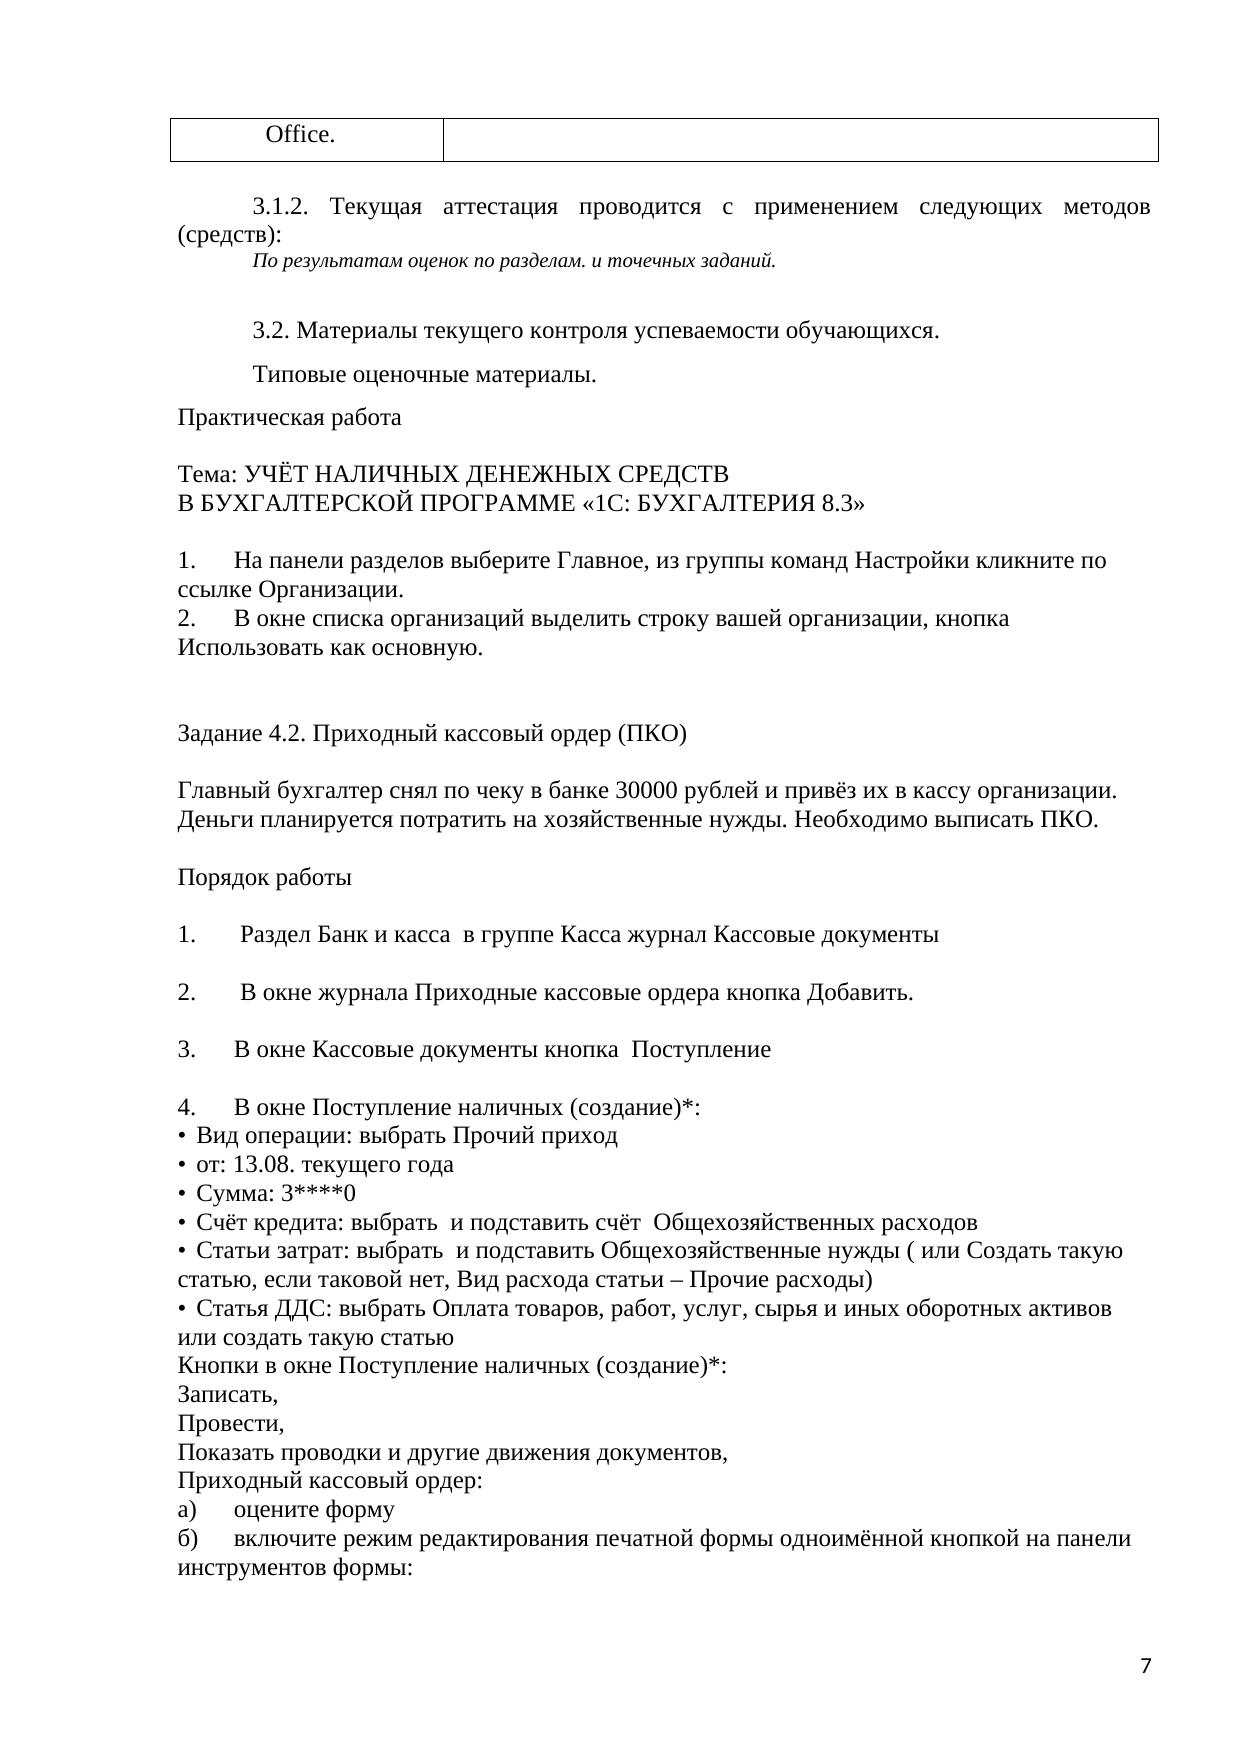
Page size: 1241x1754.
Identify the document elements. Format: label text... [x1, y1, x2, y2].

text Практическая работа [177, 402, 1148, 431]
text 1. На панели разделов выберите Главное, из группы команд Настройки кликните по ссылке Организации. [177, 546, 1148, 603]
text 3. В окне Кассовые документы кнопка Поступление [177, 1034, 1148, 1063]
text В БУХГАЛТЕРСКОЙ ПРОГРАММЕ «1С: БУХГАЛТЕРИЯ 8.3» [177, 488, 1148, 517]
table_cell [171, 119, 443, 161]
text Главный бухгалтер снял по чеку в банке 30000 рублей и привёз их в кассу организации. Деньги планируется потратить на хозяйственные нужды. Необходимо выписать ПКО. [177, 776, 1148, 833]
text • Статьи затрат: выбрать и подставить Общехозяйственные нужды ( или Создать такую статью, если таковой нет, Вид расхода статьи – Прочие расходы) [177, 1236, 1148, 1293]
text 4. В окне Поступление наличных (создание)*: [177, 1092, 1148, 1121]
text • от: 13.08. текущего года [177, 1149, 1148, 1178]
text По результатам оценок по разделам. и точечных заданий. [177, 248, 1152, 272]
text б) включите режим редактирования печатной формы одноимённой кнопкой на панели инструментов формы: [177, 1523, 1148, 1581]
text Типовые оценочные материалы. [177, 359, 1152, 387]
text • Сумма: 3****0 [177, 1178, 1148, 1207]
text Показать проводки и другие движения документов, [177, 1437, 1148, 1466]
text 3.1.2. Текущая аттестация проводится с применением следующих методов (средств): [177, 191, 1152, 248]
text 2. В окне журнала Приходные кассовые ордера кнопка Добавить. [177, 977, 1148, 1006]
text • Вид операции: выбрать Прочий приход [177, 1121, 1148, 1149]
text Приходный кассовый ордер: [177, 1466, 1148, 1494]
text • Статья ДДС: выбрать Оплата товаров, работ, услуг, сырья и иных оборотных активов или создать такую статью [177, 1293, 1148, 1351]
text Провести, [177, 1408, 1148, 1437]
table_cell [444, 119, 1158, 161]
text Порядок работы [177, 862, 1148, 891]
text 1. Раздел Банк и касса в группе Касса журнал Кассовые документы [177, 919, 1148, 948]
text 3.2. Материалы текущего контроля успеваемости обучающихся. [177, 316, 1152, 344]
text а) оцените форму [177, 1494, 1148, 1523]
text Задание 4.2. Приходный кассовый ордер (ПКО) [177, 718, 1148, 747]
text Записать, [177, 1379, 1148, 1408]
text 2. В окне списка организаций выделить строку вашей организации, кнопка Использовать как основную. [177, 603, 1148, 661]
text • Счёт кредита: выбрать и подставить счёт Общехозяйственных расходов [177, 1207, 1148, 1236]
text Кнопки в окне Поступление наличных (создание)*: [177, 1351, 1148, 1379]
text Тема: УЧЁТ НАЛИЧНЫХ ДЕНЕЖНЫХ СРЕДСТВ [177, 459, 1148, 488]
